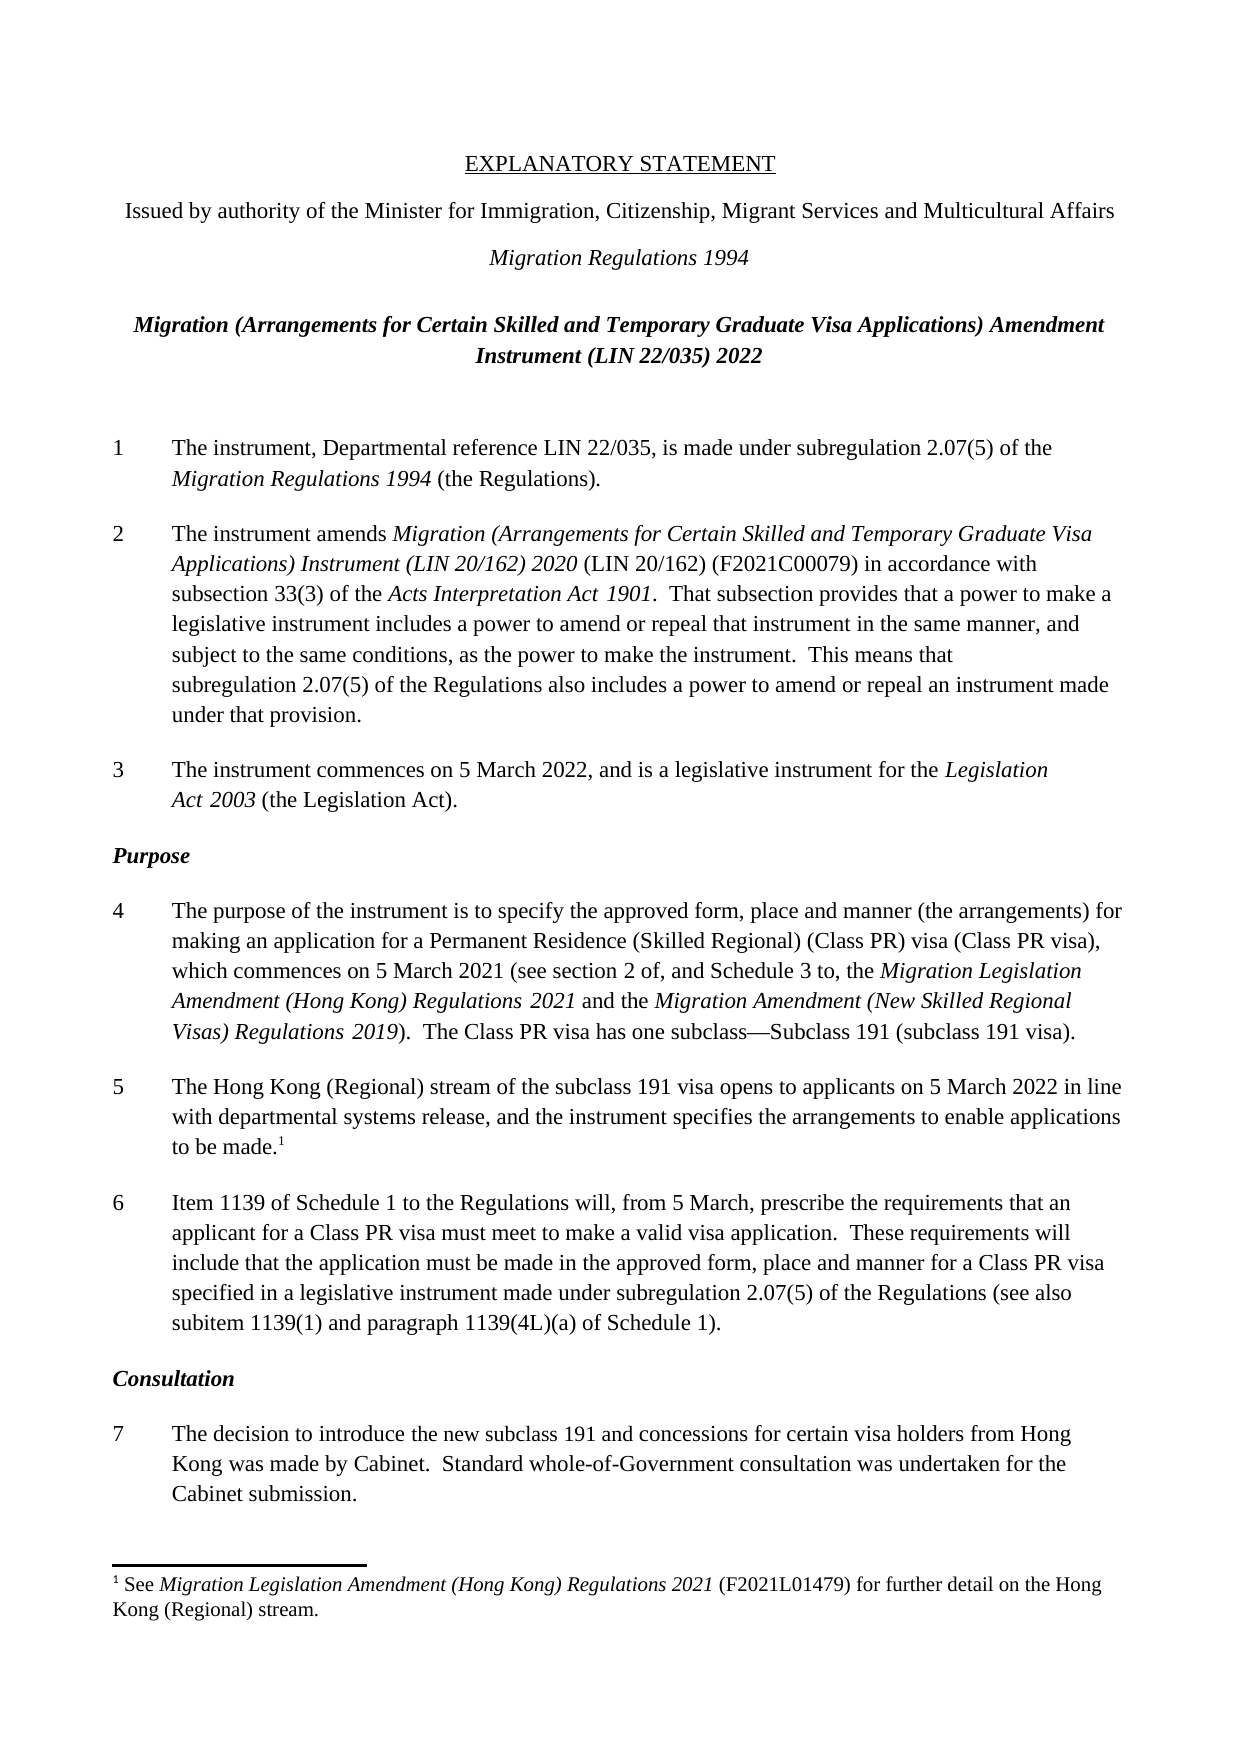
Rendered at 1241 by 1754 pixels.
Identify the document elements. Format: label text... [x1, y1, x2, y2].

text The Hong Kong (Regional) stream of the subclass 191 visa opens to applicants on 5 March 2022 in line with departmental systems release, and the instrument specifies the arrangements to enable applications to be made. [112, 1073, 1128, 1160]
title Migration Regulations 1994 [112, 244, 1128, 270]
text The instrument amends Migration (Arrangements for Certain Skilled and Temporary Graduate Visa Applications) Instrument (LIN 20/162) 2020 (LIN 20/162) (F2021C00079) in accordance with subsection 33(3) of the Acts Interpretation Act 1901. That subsection provides that a power to make a legislative instrument includes a power to amend or repeal that instrument in the same manner, and subject to the same conditions, as the power to make the instrument. This means that subregulation 2.07(5) of the Regulations also includes a power to amend or repeal an instrument made under that provision. [112, 520, 1128, 727]
title EXPLANATORY STATEMENT [112, 150, 1128, 176]
text Item 1139 of Schedule 1 to the Regulations will, from 5 March, prescribe the requirements that an applicant for a Class PR visa must meet to make a valid visa application. These requirements will include that the application must be made in the approved form, place and manner for a Class PR visa specified in a legislative instrument made under subregulation 2.07(5) of the Regulations (see also subitem 1139(1) and paragraph 1139(4L)(a) of Schedule 1). [112, 1188, 1128, 1336]
title Migration (Arrangements for Certain Skilled and Temporary Graduate Visa Applications) Amendment Instrument (LIN 22/035) 2022 [112, 311, 1128, 368]
text The instrument, Departmental reference LIN 22/035, is made under subregulation 2.07(5) of the Migration Regulations 1994 (the Regulations). [112, 434, 1128, 491]
text The instrument commences on 5 March 2022, and is a legislative instrument for the Legislation Act 2003 (the Legislation Act). [112, 756, 1128, 813]
subtitle Consultation [112, 1364, 1128, 1391]
title Issued by authority of the Minister for Immigration, Citizenship, Migrant Services and Multicultural Affairs [112, 197, 1128, 223]
text The decision to introduce the new subclass 191 and concessions for certain visa holders from Hong Kong was made by Cabinet. Standard whole-of-Government consultation was undertaken for the Cabinet submission. [112, 1420, 1128, 1507]
subtitle Purpose [112, 842, 1128, 868]
text The purpose of the instrument is to specify the approved form, place and manner (the arrangements) for making an application for a Permanent Residence (Skilled Regional) (Class PR) visa (Class PR visa), which commences on 5 March 2021 (see section 2 of, and Schedule 3 to, the Migration Legislation Amendment (Hong Kong) Regulations 2021 and the Migration Amendment (New Skilled Regional Visas) Regulations 2019). The Class PR visa has one subclass—Subclass 191 (subclass 191 visa). [112, 897, 1128, 1044]
